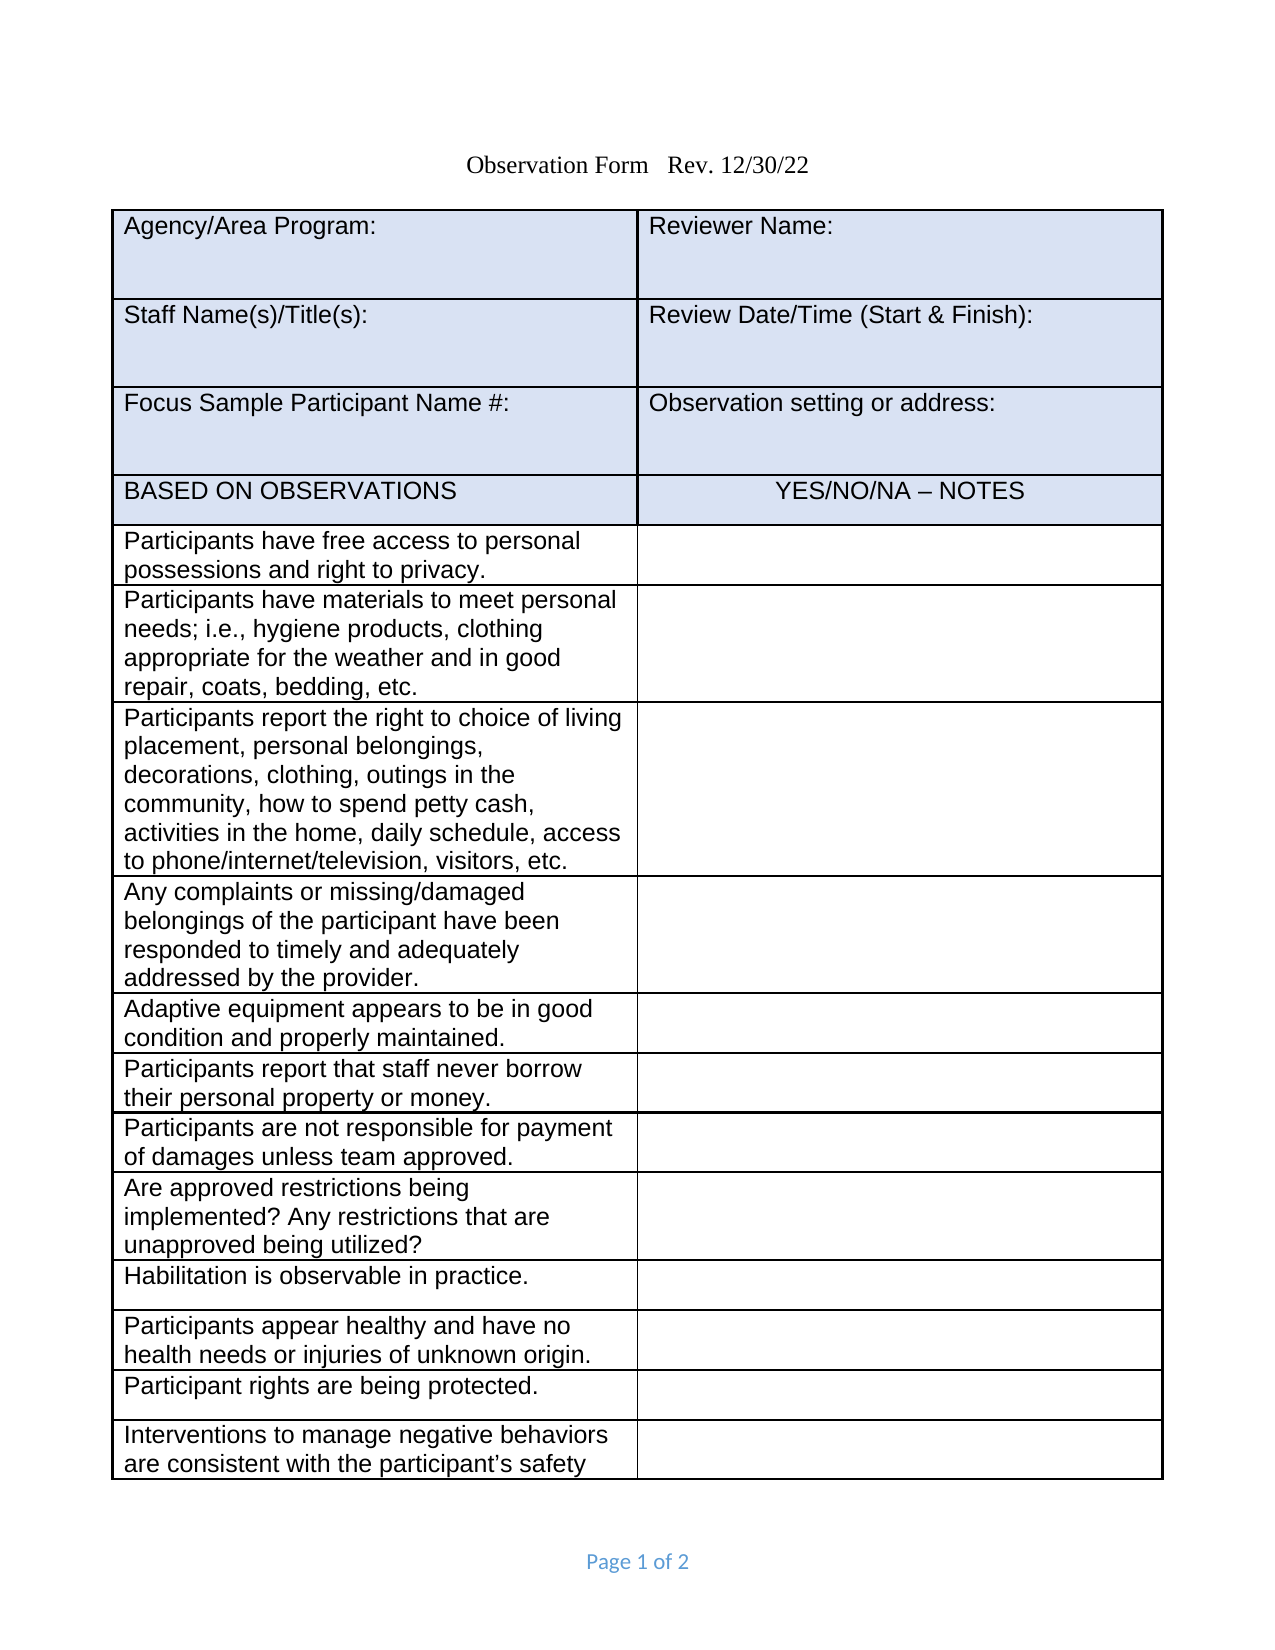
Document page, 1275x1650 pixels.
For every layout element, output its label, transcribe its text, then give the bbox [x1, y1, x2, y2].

table_cell Focus Sample Participant Name #: [114, 388, 636, 474]
table_cell [638, 526, 1161, 583]
table_cell Are approved restrictions being implemented? Any restrictions that are unapproved being utilized? [114, 1173, 637, 1259]
table_cell Participants have free access to personal possessions and right to privacy. [114, 526, 637, 583]
table_cell [638, 703, 1161, 875]
table_cell [638, 1054, 1161, 1111]
text Observation Form Rev. 12/30/22 [150, 150, 1125, 179]
table_cell Participants report the right to choice of living placement, personal belongings, decorations, clothing, outings in the community, how to spend petty cash, activities in the home, daily schedule, access to phone/internet/television, visitors, etc. [114, 703, 637, 875]
table_cell Observation setting or address: [639, 388, 1161, 474]
table_cell [638, 1114, 1161, 1171]
table_cell [638, 1311, 1161, 1369]
table_cell YES/NO/NA – NOTES [639, 476, 1161, 524]
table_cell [114, 1421, 637, 1478]
table_cell [638, 1371, 1161, 1418]
table_cell Adaptive equipment appears to be in good condition and properly maintained. [114, 994, 637, 1052]
table_cell Participants report that staff never borrow their personal property or money. [114, 1054, 637, 1111]
table_cell Participants are not responsible for payment of damages unless team approved. [114, 1114, 637, 1171]
table_header Reviewer Name: [639, 211, 1161, 298]
table_cell [638, 877, 1161, 992]
table_cell [638, 586, 1161, 701]
table_header Agency/Area Program: [114, 211, 636, 298]
table_cell [638, 1421, 1161, 1478]
table_cell BASED ON OBSERVATIONS [114, 476, 636, 524]
table_cell Review Date/Time (Start & Finish): [639, 300, 1161, 386]
table_cell Staff Name(s)/Title(s): [114, 300, 636, 386]
table_cell Participants appear healthy and have no health needs or injuries of unknown origin. [114, 1311, 637, 1369]
table_cell Participant rights are being protected. [114, 1371, 637, 1418]
table_cell Participants have materials to meet personal needs; i.e., hygiene products, clothing appropriate for the weather and in good repair, coats, bedding, etc. [114, 586, 637, 701]
table_cell Habilitation is observable in practice. [114, 1261, 637, 1309]
table_cell [638, 994, 1161, 1052]
table_cell [638, 1173, 1161, 1259]
table_cell Any complaints or missing/damaged belongings of the participant have been responded to timely and adequately addressed by the provider. [114, 877, 637, 992]
table_cell [638, 1261, 1161, 1309]
